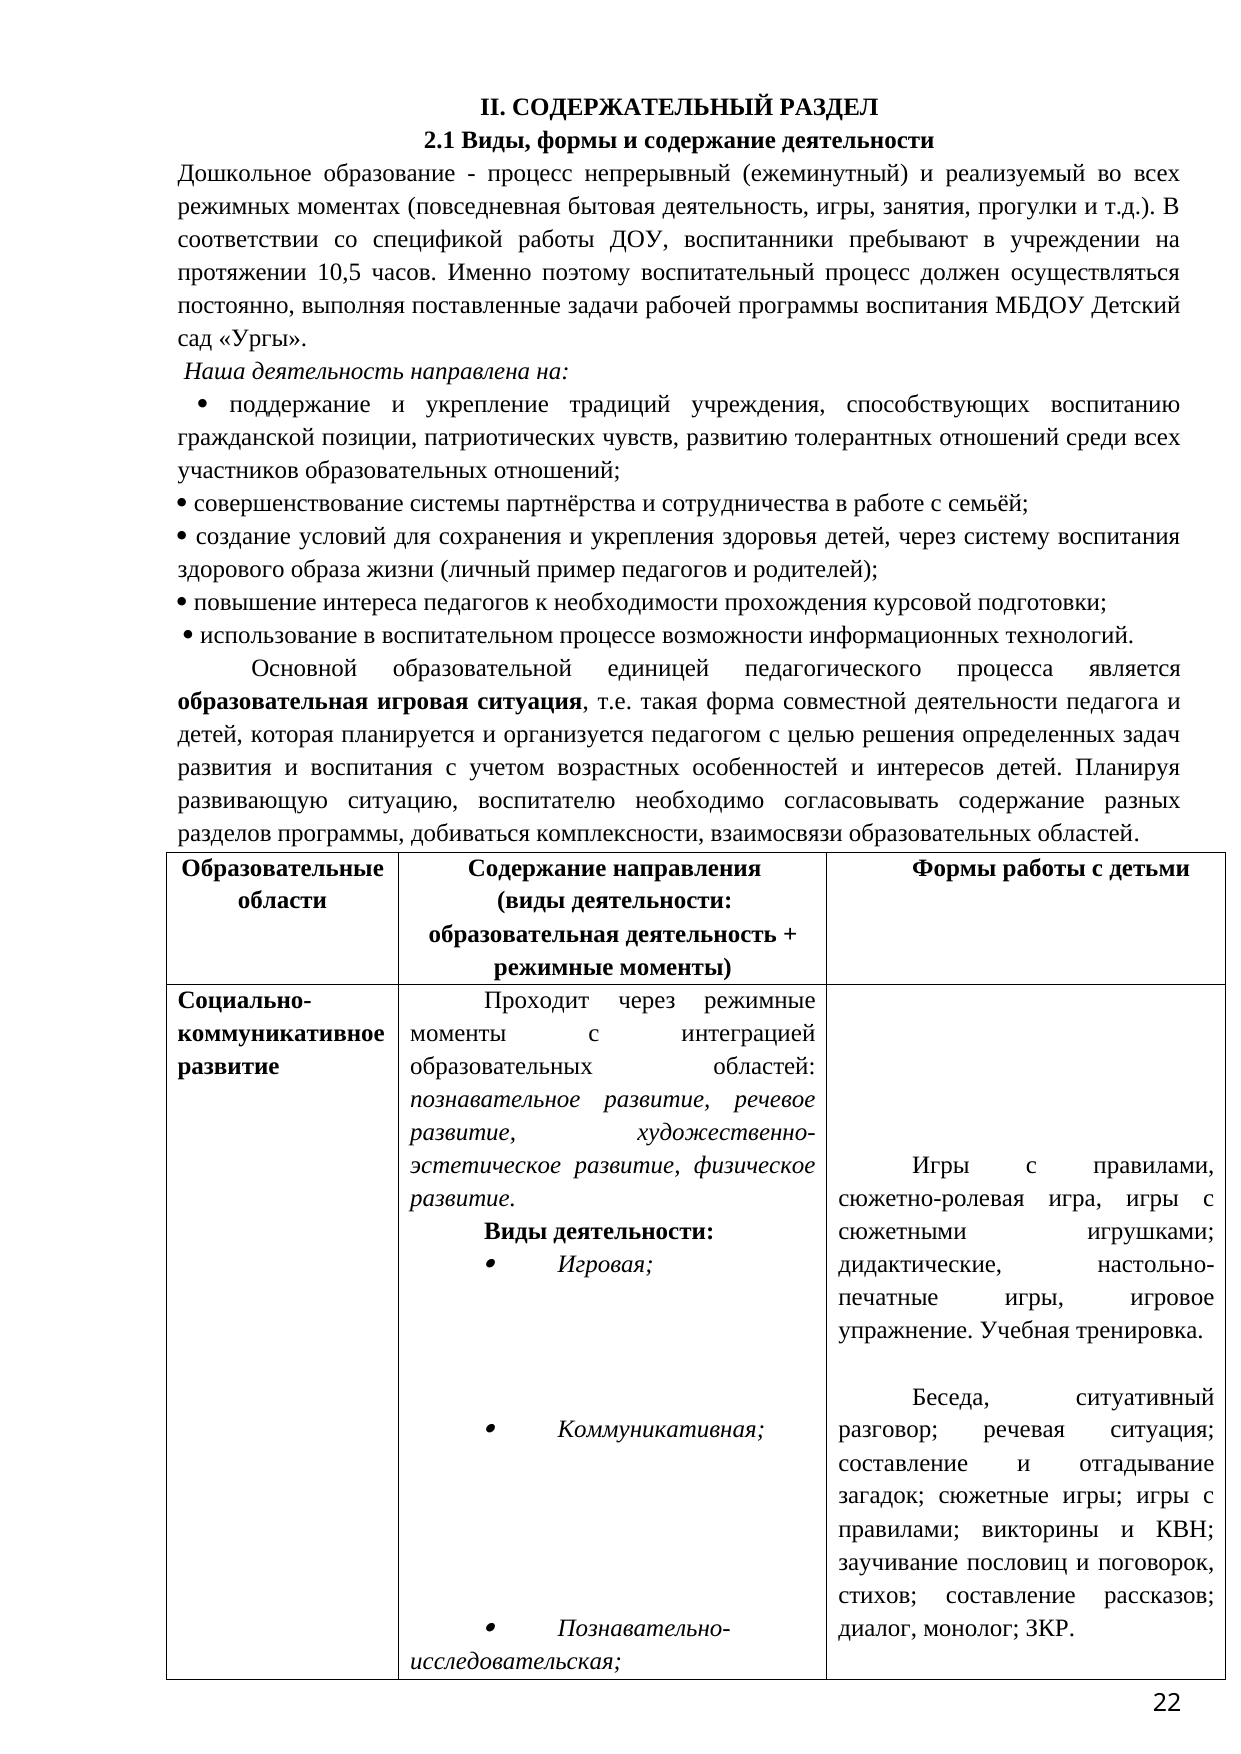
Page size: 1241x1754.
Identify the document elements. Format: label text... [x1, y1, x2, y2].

text создание условий для сохранения и укрепления здоровья детей, через систему воспитания здорового образа жизни (личный пример педагогов и родителей); [177, 521, 1181, 583]
text Наша деятельность направлена на: [177, 356, 1181, 385]
text Основной образовательной единицей педагогического процесса является образовательная игровая ситуация, т.е. такая форма совместной деятельности педагога и детей, которая планируется и организуется педагогом с целью решения определенных задач развития и воспитания с учетом возрастных особенностей и интересов детей. Планируя развивающую ситуацию, воспитателю необходимо согласовывать содержание разных разделов программы, добиваться комплексности, взаимосвязи образовательных областей. [177, 653, 1181, 847]
text II. СОДЕРЖАТЕЛЬНЫЙ РАЗДЕЛ [177, 92, 1181, 121]
text повышение интереса педагогов к необходимости прохождения курсовой подготовки; [177, 587, 1181, 616]
text совершенствование системы партнёрства и сотрудничества в работе с семьёй; [177, 488, 1181, 517]
text поддержание и укрепление традиций учреждения, способствующих воспитанию гражданской позиции, патриотических чувств, развитию толерантных отношений среди всех участников образовательных отношений; [177, 389, 1181, 484]
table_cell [399, 985, 826, 1679]
table_header Образовательные области [167, 853, 398, 984]
text 2.1 Виды, формы и содержание деятельности [177, 125, 1181, 154]
table_header Содержание направления (виды деятельности: образовательная деятельность + режимные моменты) [399, 853, 826, 984]
text Дошкольное образование - процесс непрерывный (ежеминутный) и реализуемый во всех режимных моментах (повседневная бытовая деятельность, игры, занятия, прогулки и т.д.). В соответствии со спецификой работы ДОУ, воспитанники пребывают в учреждении на протяжении 10,5 часов. Именно поэтому воспитательный процесс должен осуществляться постоянно, выполняя поставленные задачи рабочей программы воспитания МБДОУ Детский сад «Ургы». [177, 158, 1181, 352]
table_header Формы работы с детьми [827, 853, 1225, 984]
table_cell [827, 985, 1225, 1679]
text использование в воспитательном процессе возможности информационных технологий. [177, 620, 1181, 649]
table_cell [167, 985, 398, 1679]
